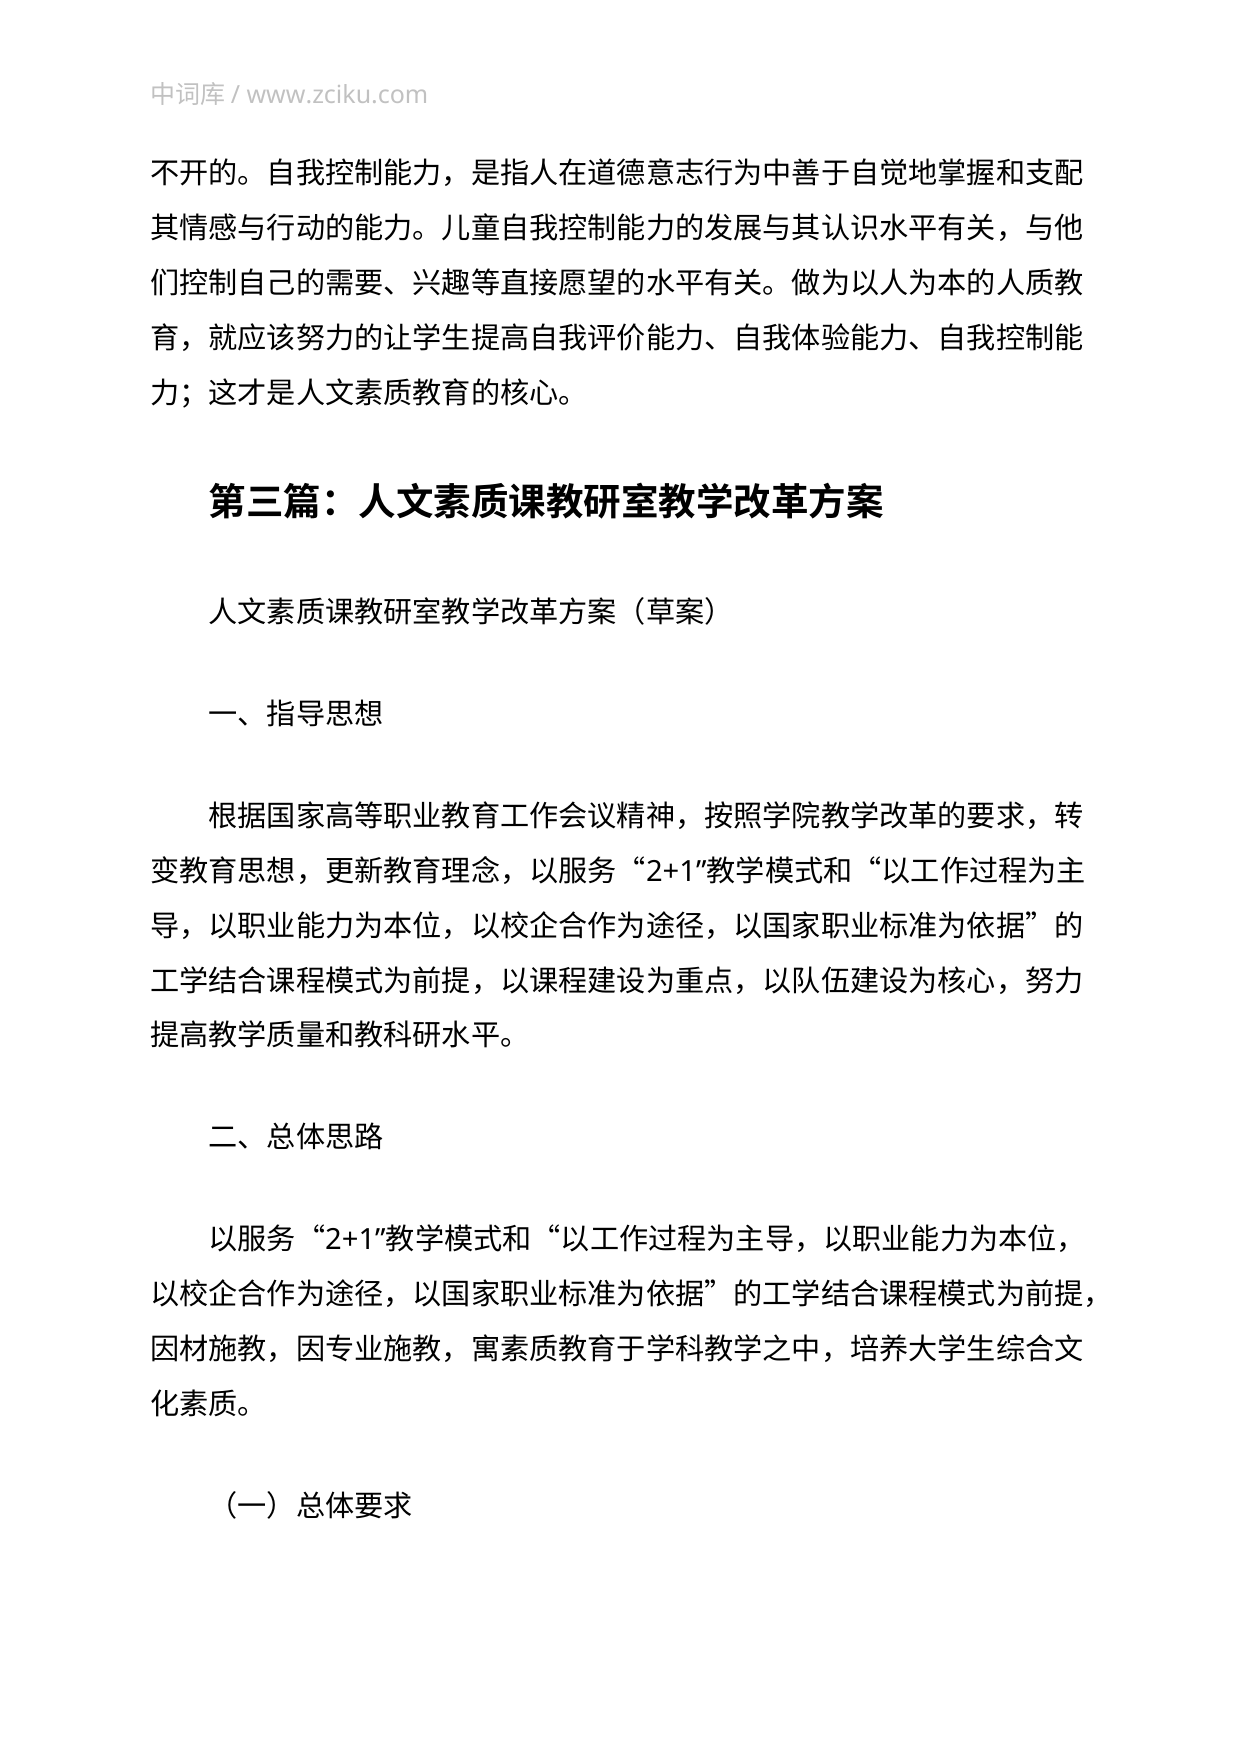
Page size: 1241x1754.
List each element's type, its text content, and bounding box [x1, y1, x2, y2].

text 第三篇：人文素质课教研室教学改革方案 [150, 471, 1090, 526]
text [150, 150, 1090, 412]
text 二、总体思路 [150, 1114, 1090, 1156]
text 以服务“2+1”教学模式和“以工作过程为主导，以职业能力为本位，以校企合作为途径，以国家职业标准为依据”的工学结合课程模式为前提，因材施教，因专业施教，寓素质教育于学科教学之中，培养大学生综合文化素质。 [150, 1216, 1090, 1423]
text 根据国家高等职业教育工作会议精神，按照学院教学改革的要求，转变教育思想，更新教育理念，以服务“2+1”教学模式和“以工作过程为主导，以职业能力为本位，以校企合作为途径，以国家职业标准为依据”的工学结合课程模式为前提，以课程建设为重点，以队伍建设为核心，努力提高教学质量和教科研水平。 [150, 792, 1090, 1054]
text 人文素质课教研室教学改革方案（草案） [150, 589, 1090, 631]
text 一、指导思想 [150, 691, 1090, 733]
text （一）总体要求 [150, 1482, 1090, 1524]
